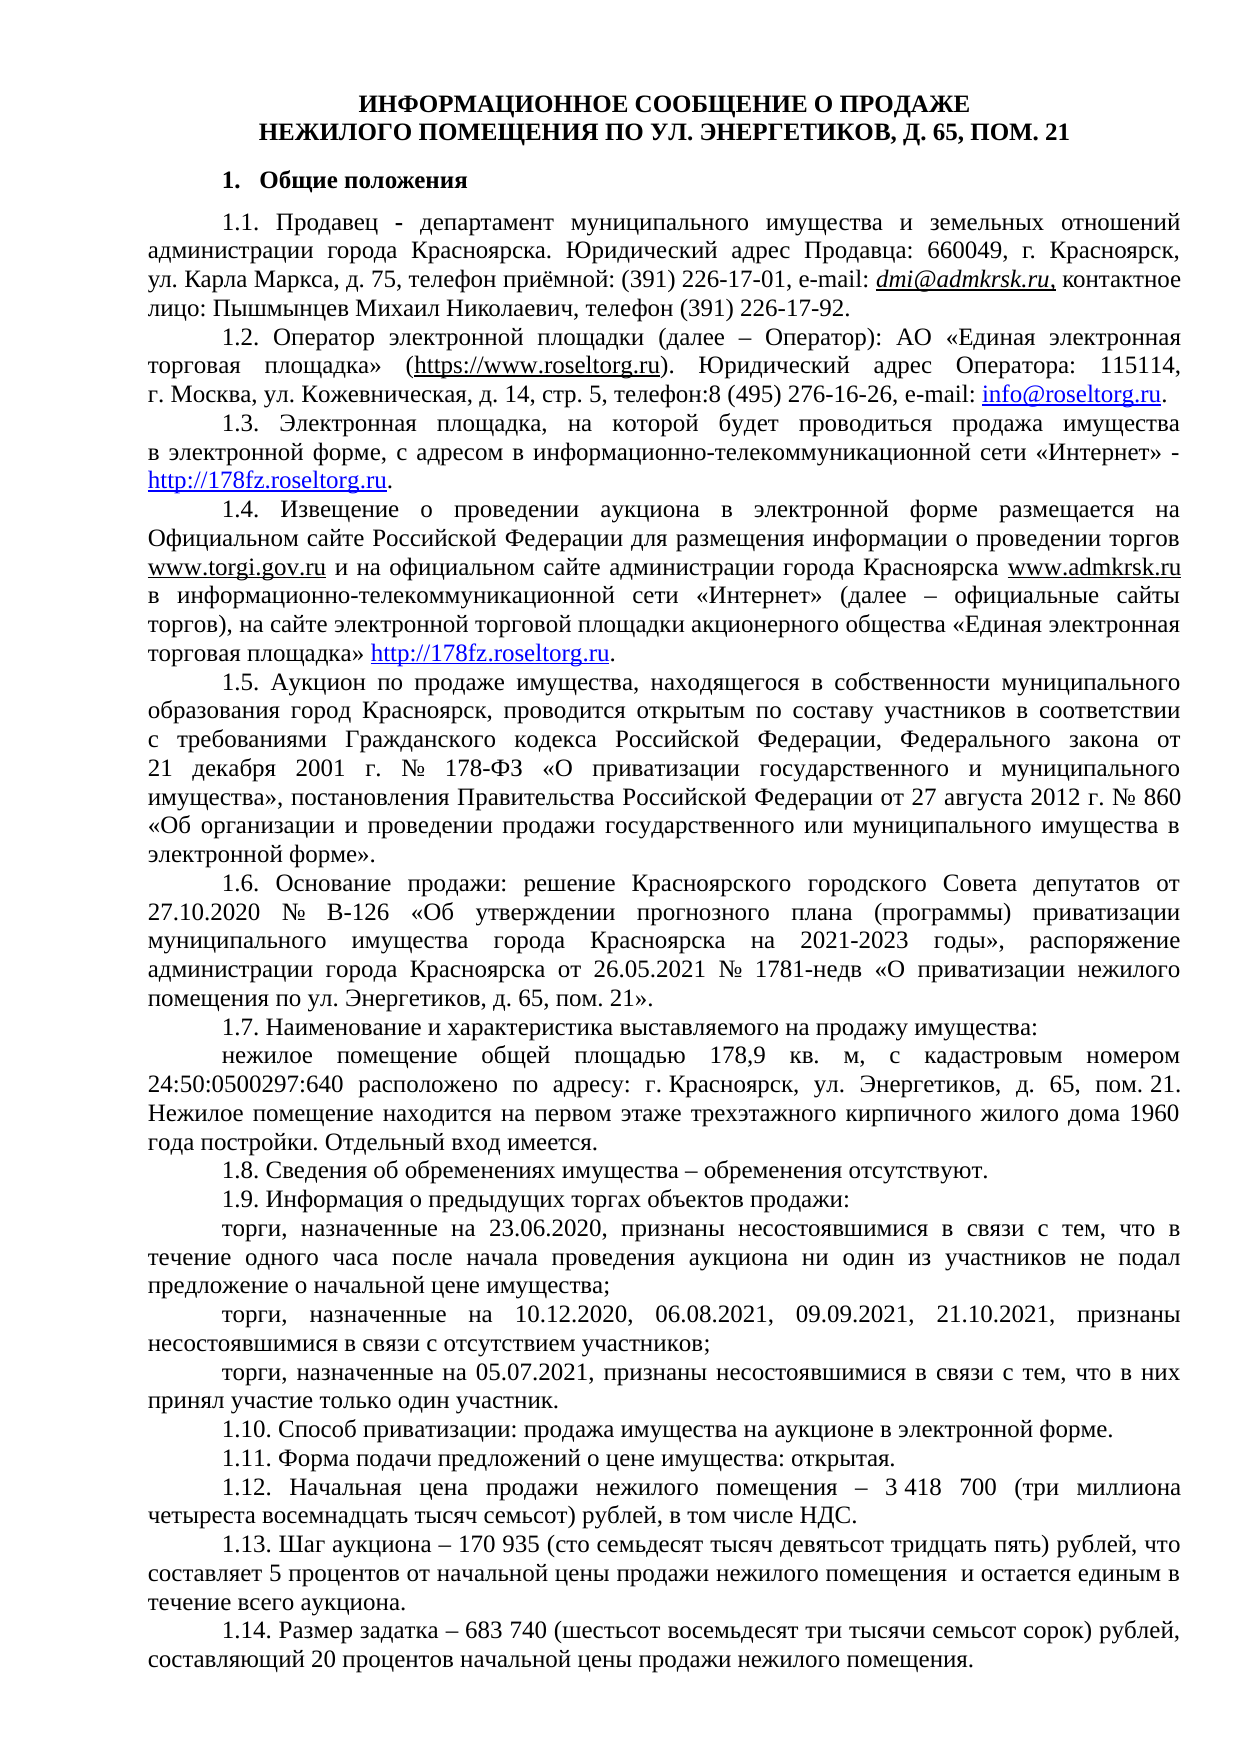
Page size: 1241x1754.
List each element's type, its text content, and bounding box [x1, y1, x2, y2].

text ИНФОРМАЦИОННОЕ СООБЩЕНИЕ О ПРОДАЖЕ [148, 89, 1181, 117]
text 1.8. Сведения об обременениях имущества – обременения отсутствуют. [148, 1155, 1181, 1184]
text 1.10. Способ приватизации: продажа имущества на аукционе в электронной форме. [148, 1414, 1181, 1443]
text торги, назначенные на 23.06.2020, признаны несостоявшимися в связи с тем, что в течение одного часа после начала проведения аукциона ни один из участников не подал предложение о начальной цене имущества; [148, 1213, 1181, 1299]
text 1.11. Форма подачи предложений о цене имущества: открытая. [148, 1443, 1181, 1472]
text 1.3. Электронная площадка, на которой будет проводиться продажа имущества в электронной форме, с адресом в информационно-телекоммуникационной сети «Интернет» - http://178fz.roseltorg.ru. [148, 408, 1181, 494]
text НЕЖИЛОГО ПОМЕЩЕНИЯ ПО УЛ. ЭНЕРГЕТИКОВ, Д. 65, ПОМ. 21 [148, 117, 1181, 146]
text нежилое помещение общей площадью 178,9 кв. м, с кадастровым номером 24:50:0500297:640 расположено по адресу: г. Красноярск, ул. Энергетиков, д. 65, пом. 21. Нежилое помещение находится на первом этаже трехэтажного кирпичного жилого дома 1960 года постройки. Отдельный вход имеется. [148, 1040, 1181, 1155]
text 1.2. Оператор электронной площадки (далее – Оператор): АО «Единая электронная торговая площадка» (https://www.roseltorg.ru). Юридический адрес Оператора: 115114, г. Москва, ул. Кожевническая, д. 14, стр. 5, телефон:8 (495) 276-16-26, e-mail: info@roseltorg.ru. [148, 322, 1181, 408]
text 1.13. Шаг аукциона – 170 935 (сто семьдесят тысяч девятьсот тридцать пять) рублей, что составляет 5 процентов от начальной цены продажи нежилого помещения и остается единым в течение всего аукциона. [148, 1529, 1181, 1615]
text торги, назначенные на 10.12.2020, 06.08.2021, 09.09.2021, 21.10.2021, признаны несостоявшимися в связи с отсутствием участников; [148, 1299, 1181, 1357]
text 1.6. Основание продажи: решение Красноярского городского Совета депутатов от 27.10.2020 № В-126 «Об утверждении прогнозного плана (программы) приватизации муниципального имущества города Красноярска на 2021-2023 годы», распоряжение администрации города Красноярска от 26.05.2021 № 1781-недв «О приватизации нежилого помещения по ул. Энергетиков, д. 65, пом. 21». [148, 868, 1181, 1012]
text 1.1. Продавец - департамент муниципального имущества и земельных отношений администрации города Красноярска. Юридический адрес Продавца: 660049, г. Красноярск, ул. Карла Маркса, д. 75, телефон приёмной: (391) 226-17-01, e-mail: dmi@admkrsk.ru, контактное лицо: Пышмынцев Михаил Николаевич, телефон (391) 226-17-92. [148, 207, 1181, 322]
list Общие положения [222, 165, 1181, 194]
text 1.14. Размер задатка – 683 740 (шестьсот восемьдесят три тысячи семьсот сорок) рублей, составляющий 20 процентов начальной цены продажи нежилого помещения. [148, 1615, 1181, 1673]
text торги, назначенные на 05.07.2021, признаны несостоявшимися в связи с тем, что в них принял участие только один участник. [148, 1357, 1181, 1414]
text 1.5. Аукцион по продаже имущества, находящегося в собственности муниципального образования город Красноярск, проводится открытым по составу участников в соответствии с требованиями Гражданского кодекса Российской Федерации, Федерального закона от 21 декабря 2001 г. № 178-ФЗ «О приватизации государственного и муниципального имущества», постановления Правительства Российской Федерации от 27 августа 2012 г. № 860 «Об организации и проведении продажи государственного или муниципального имущества в электронной форме». [148, 667, 1181, 868]
text 1.12. Начальная цена продажи нежилого помещения – 3 418 700 (три миллиона четыреста восемнадцать тысяч семьсот) рублей, в том числе НДС. [148, 1472, 1181, 1529]
text 1.9. Информация о предыдущих торгах объектов продажи: [148, 1184, 1181, 1213]
text 1.7. Наименование и характеристика выставляемого на продажу имущества: [148, 1012, 1181, 1040]
text 1.4. Извещение о проведении аукциона в электронной форме размещается на Официальном сайте Российской Федерации для размещения информации о проведении торгов www.torgi.gov.ru и на официальном сайте администрации города Красноярска www.admkrsk.ru в информационно-телекоммуникационной сети «Интернет» (далее – официальные сайты торгов), на сайте электронной торговой площадки акционерного общества «Единая электронная торговая площадка» http://178fz.roseltorg.ru. [148, 494, 1181, 667]
